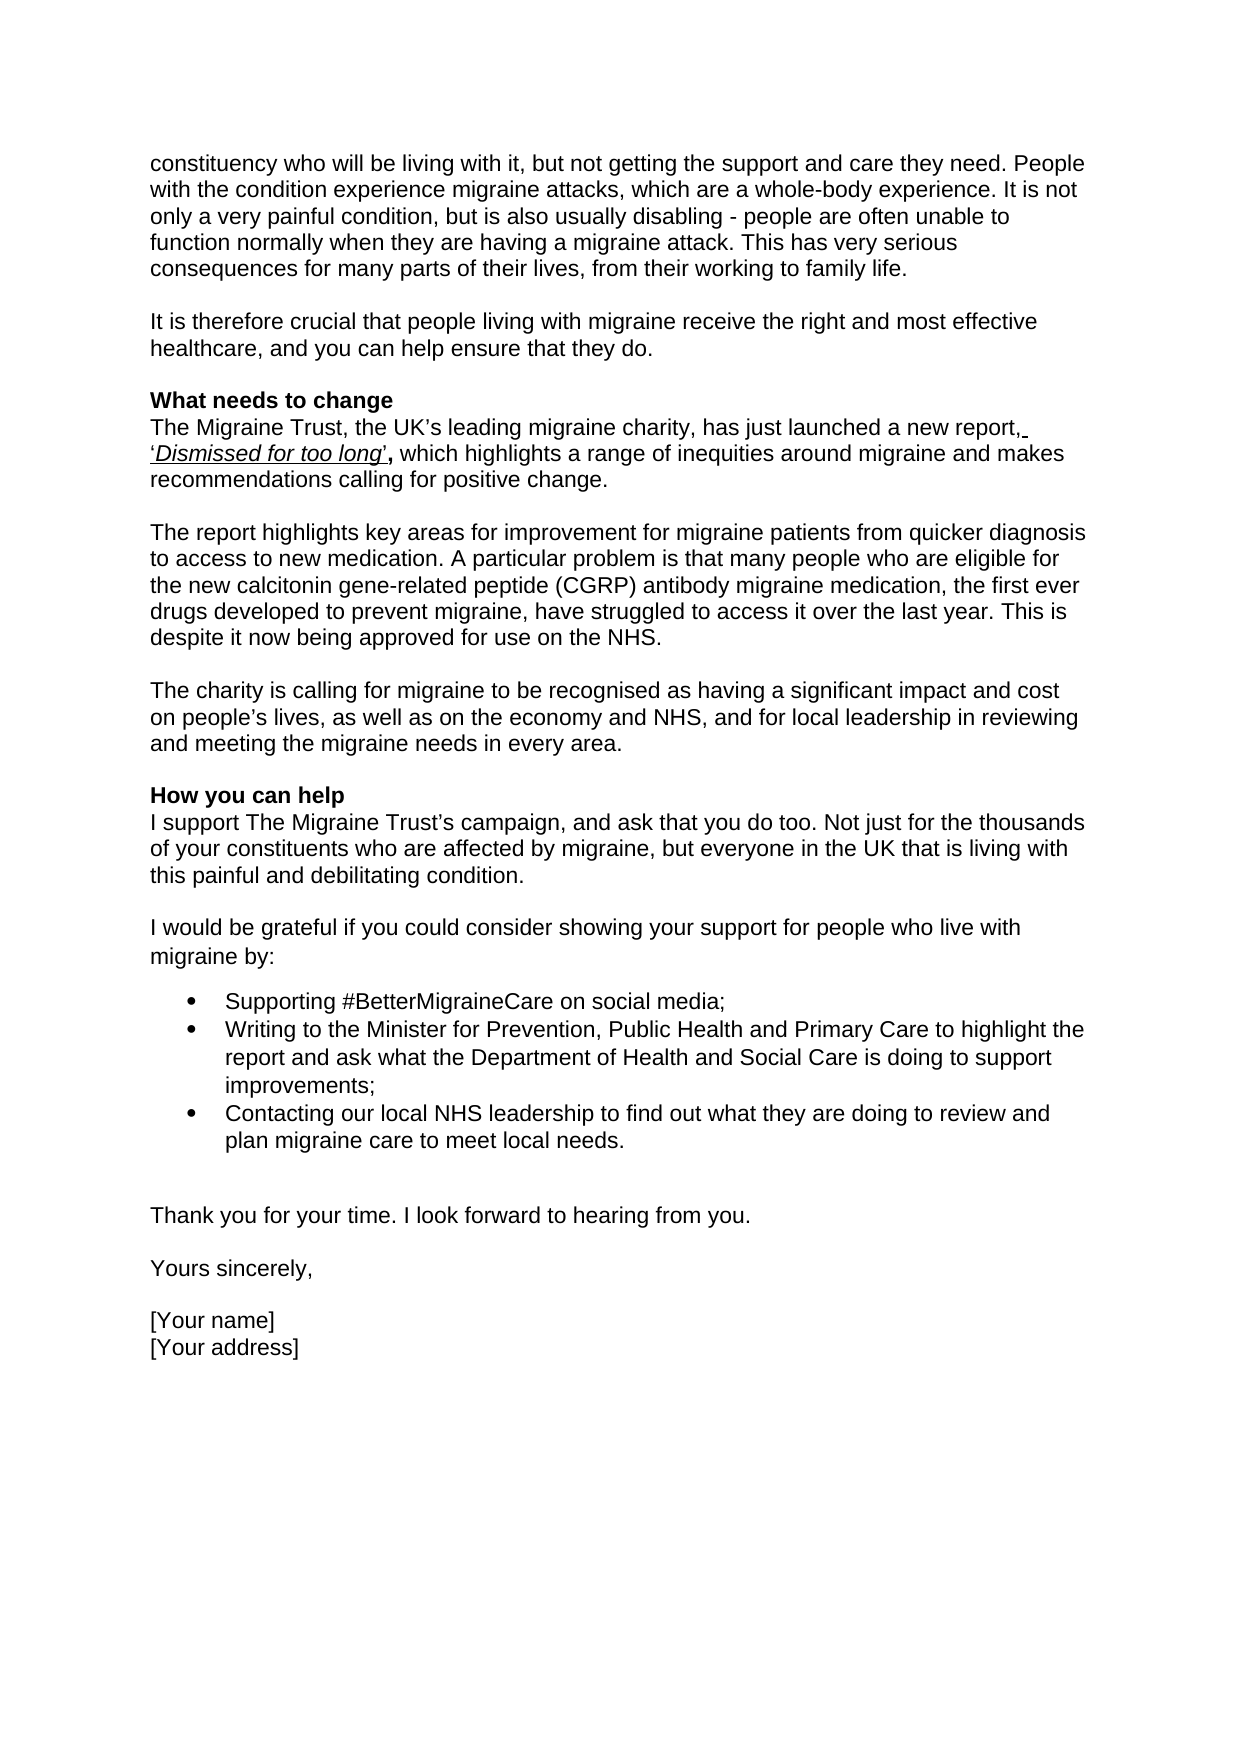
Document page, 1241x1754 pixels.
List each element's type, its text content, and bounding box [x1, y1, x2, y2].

text I would be grateful if you could consider showing your support for people who live with migraine by: [150, 914, 1090, 969]
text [150, 150, 1090, 282]
text [Your address] [150, 1333, 1090, 1360]
text [Your name] [150, 1307, 1090, 1333]
list Supporting #BetterMigraineCare on social media; [187, 988, 1090, 1014]
text How you can help [150, 782, 1090, 809]
text The charity is calling for migraine to be recognised as having a significant impact and cost on people’s lives, as well as on the economy and NHS, and for local leadership in reviewing and meeting the migraine needs in every area. [150, 677, 1090, 756]
text The report highlights key areas for improvement for migraine patients from quicker diagnosis to access to new medication. A particular problem is that many people who are eligible for the new calcitonin gene-related peptide (CGRP) antibody migraine medication, the first ever drugs developed to prevent migraine, have struggled to access it over the last year. This is despite it now being approved for use on the NHS. [150, 519, 1090, 651]
text It is therefore crucial that people living with migraine receive the right and most effective healthcare, and you can help ensure that they do. [150, 308, 1090, 361]
text Yours sincerely, [150, 1254, 1090, 1281]
list Contacting our local NHS leadership to find out what they are doing to review and plan migraine care to meet local needs. [187, 1099, 1090, 1183]
text Thank you for your time. I look forward to hearing from you. [150, 1202, 1090, 1228]
text The Migraine Trust, the UK’s leading migraine charity, has just launched a new report, ‘Dismissed for too long’, which highlights a range of inequities around migraine and makes recommendations calling for positive change. [150, 413, 1090, 493]
text What needs to change [150, 387, 1090, 413]
list Writing to the Minister for Prevention, Public Health and Primary Care to highlight the report and ask what the Department of Health and Social Care is doing to support improvements; [187, 1016, 1090, 1098]
text I support The Migraine Trust’s campaign, and ask that you do too. Not just for the thousands of your constituents who are affected by migraine, but everyone in the UK that is living with this painful and debilitating condition. [150, 809, 1090, 888]
